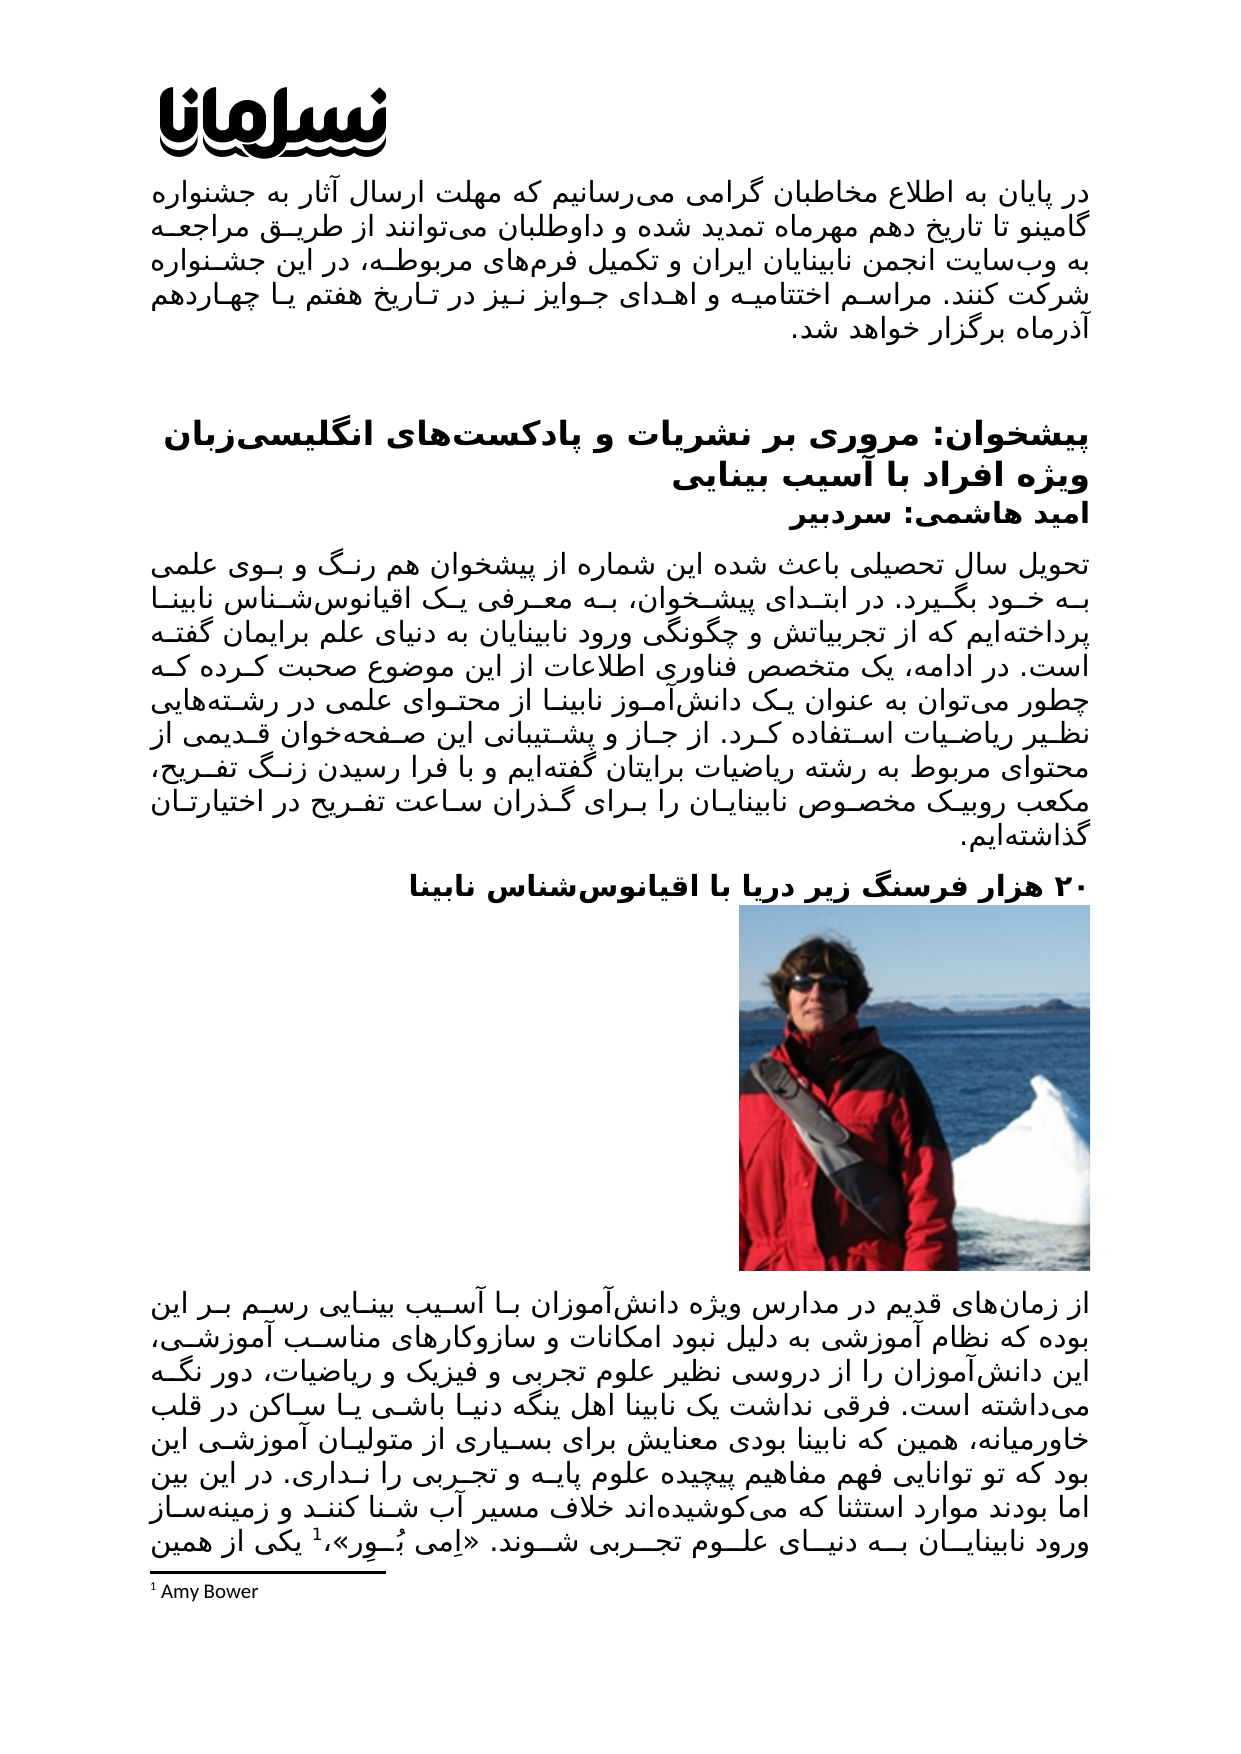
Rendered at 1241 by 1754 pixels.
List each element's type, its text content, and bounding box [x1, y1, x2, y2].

text در پایان به اطلاع مخاطبان گرامی می‌رسانیم که مهلت ارسال آثار به جشنواره گامینو تا تاریخ دهم مهرماه تمدید شده و داوطلبان می‌توانند از طریق مراجعه به وب‌سایت انجمن نابینایان ایران و تکمیل فرم‌های مربوطه، در این جشنواره شرکت کنند. مراسم اختتامیه و اهدای جوایز نیز در تاریخ هفتم یا چهاردهم آذرماه برگزار خواهد شد. [150, 175, 1090, 345]
subtitle ۲۰ هزار فرسنگ زیر دریا با اقیانوس‌شناس نابینا [150, 869, 1090, 903]
picture [739, 905, 1091, 1271]
text امید هاشمی: سردبیر [150, 496, 1090, 530]
picture [150, 75, 398, 170]
text تحویل سال تحصیلی باعث شده این شماره از پیشخوان هم رنگ و بوی علمی به خود بگیرد. در ابتدای پیشخوان، به معرفی یک اقیانوس‌شناس نابینا پرداخته‌ایم که از تجربیاتش و چگونگی ورود نابینایان به دنیای علم برایمان گفته است. در ادامه، یک متخصص فناوری اطلاعات از این موضوع صحبت کرده که چطور می‌توان به عنوان یک دانش‌آموز نابینا از محتوای علمی در رشته‌هایی نظیر ریاضیات استفاده کرد. از جاز و پشتیبانی این صفحه‌خوان قدیمی از محتوای مربوط به رشته ریاضیات برایتان گفته‌ایم و با فرا رسیدن زنگ تفریح، مکعب روبیک مخصوص نابینایان را برای گذران ساعت تفریح در اختیارتان گذاشته‌ایم. [150, 547, 1090, 853]
subtitle پیشخوان: مروری بر نشریات و پادکست‌های انگلیسی‌زبان ویژه افراد با آسیب بینایی [150, 414, 1090, 494]
